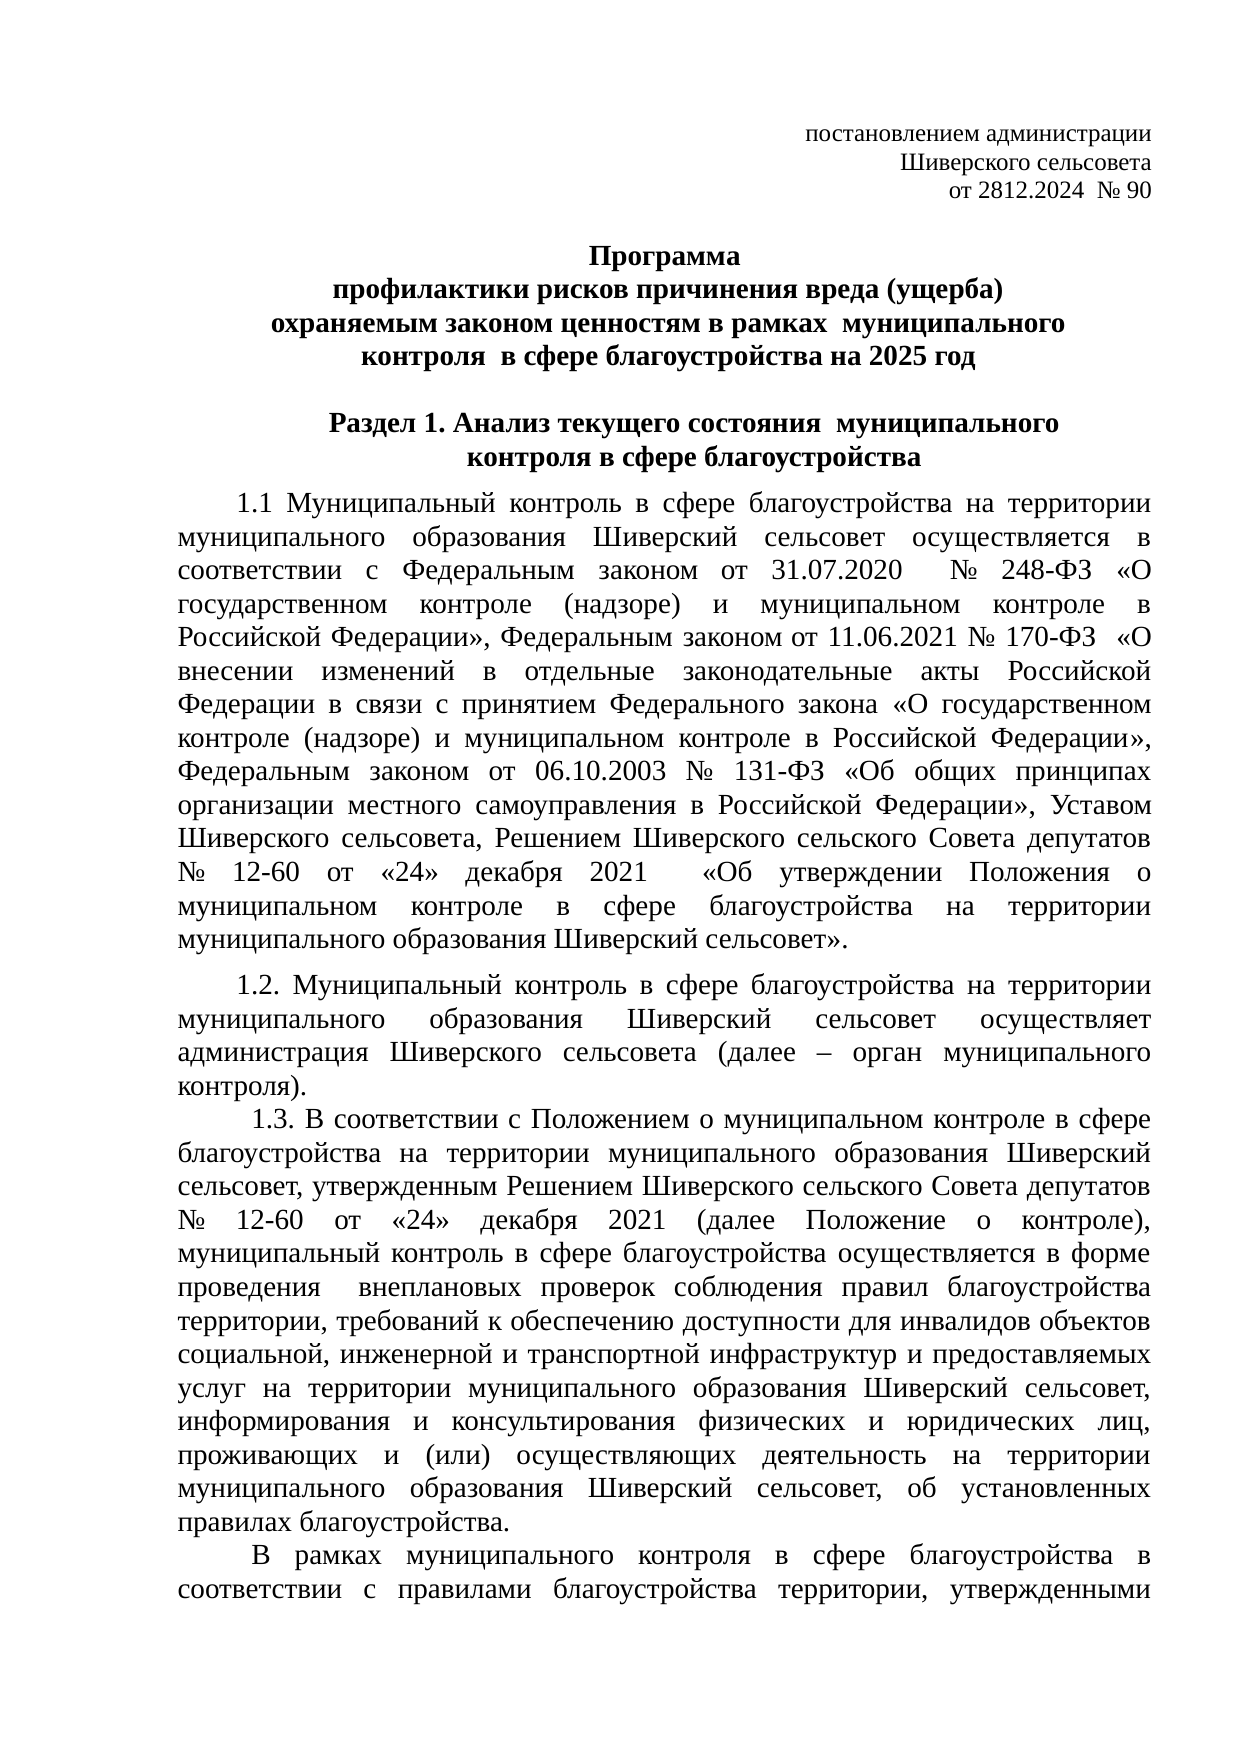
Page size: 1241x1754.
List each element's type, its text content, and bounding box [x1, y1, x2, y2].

text от 2812.2024 № 90 [177, 176, 1152, 204]
text Раздел 1. Анализ текущего состояния муниципального [177, 406, 1152, 439]
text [177, 1537, 1152, 1604]
text контроля в сфере благоустройства [177, 439, 1152, 473]
text 1.2. Муниципальный контроль в сфере благоустройства на территории муниципального образования Шиверский сельсовет осуществляет администрация Шиверского сельсовета (далее – орган муниципального контроля). [177, 967, 1152, 1101]
text профилактики рисков причинения вреда (ущерба) [177, 271, 1152, 305]
text 1.3. В соответствии с Положением о муниципальном контроле в сфере благоустройства на территории муниципального образования Шиверский сельсовет, утвержденным Решением Шиверского сельского Совета депутатов № 12-60 от «24» декабря 2021 (далее Положение о контроле), муниципальный контроль в сфере благоустройства осуществляется в форме проведения внеплановых проверок соблюдения правил благоустройства территории, требований к обеспечению доступности для инвалидов объектов социальной, инженерной и транспортной инфраструктур и предоставляемых услуг на территории муниципального образования Шиверский сельсовет, информирования и консультирования физических и юридических лиц, проживающих и (или) осуществляющих деятельность на территории муниципального образования Шиверский сельсовет, об установленных правилах благоустройства. [177, 1101, 1152, 1537]
text охраняемым законом ценностям в рамках муниципального [177, 305, 1152, 338]
text 1.1 Муниципальный контроль в сфере благоустройства на территории муниципального образования Шиверский сельсовет осуществляется в соответствии с Федеральным законом от 31.07.2020 № 248-ФЗ «О государственном контроле (надзоре) и муниципальном контроле в Российской Федерации», Федеральным законом от 11.06.2021 № 170-ФЗ «О внесении изменений в отдельные законодательные акты Российской Федерации в связи с принятием Федерального закона «О государственном контроле (надзоре) и муниципальном контроле в Российской Федерации», Федеральным законом от 06.10.2003 № 131-ФЗ «Об общих принципах организации местного самоуправления в Российской Федерации», Уставом Шиверского сельсовета, Решением Шиверского сельского Совета депутатов № 12-60 от «24» декабря 2021 «Об утверждении Положения о муниципальном контроле в сфере благоустройства на территории муниципального образования Шиверский сельсовет». [177, 485, 1152, 955]
text Программа [177, 238, 1152, 271]
text контроля в сфере благоустройства на 2025 год [177, 338, 1152, 372]
text постановлением администрации Шиверского сельсовета [177, 118, 1152, 176]
